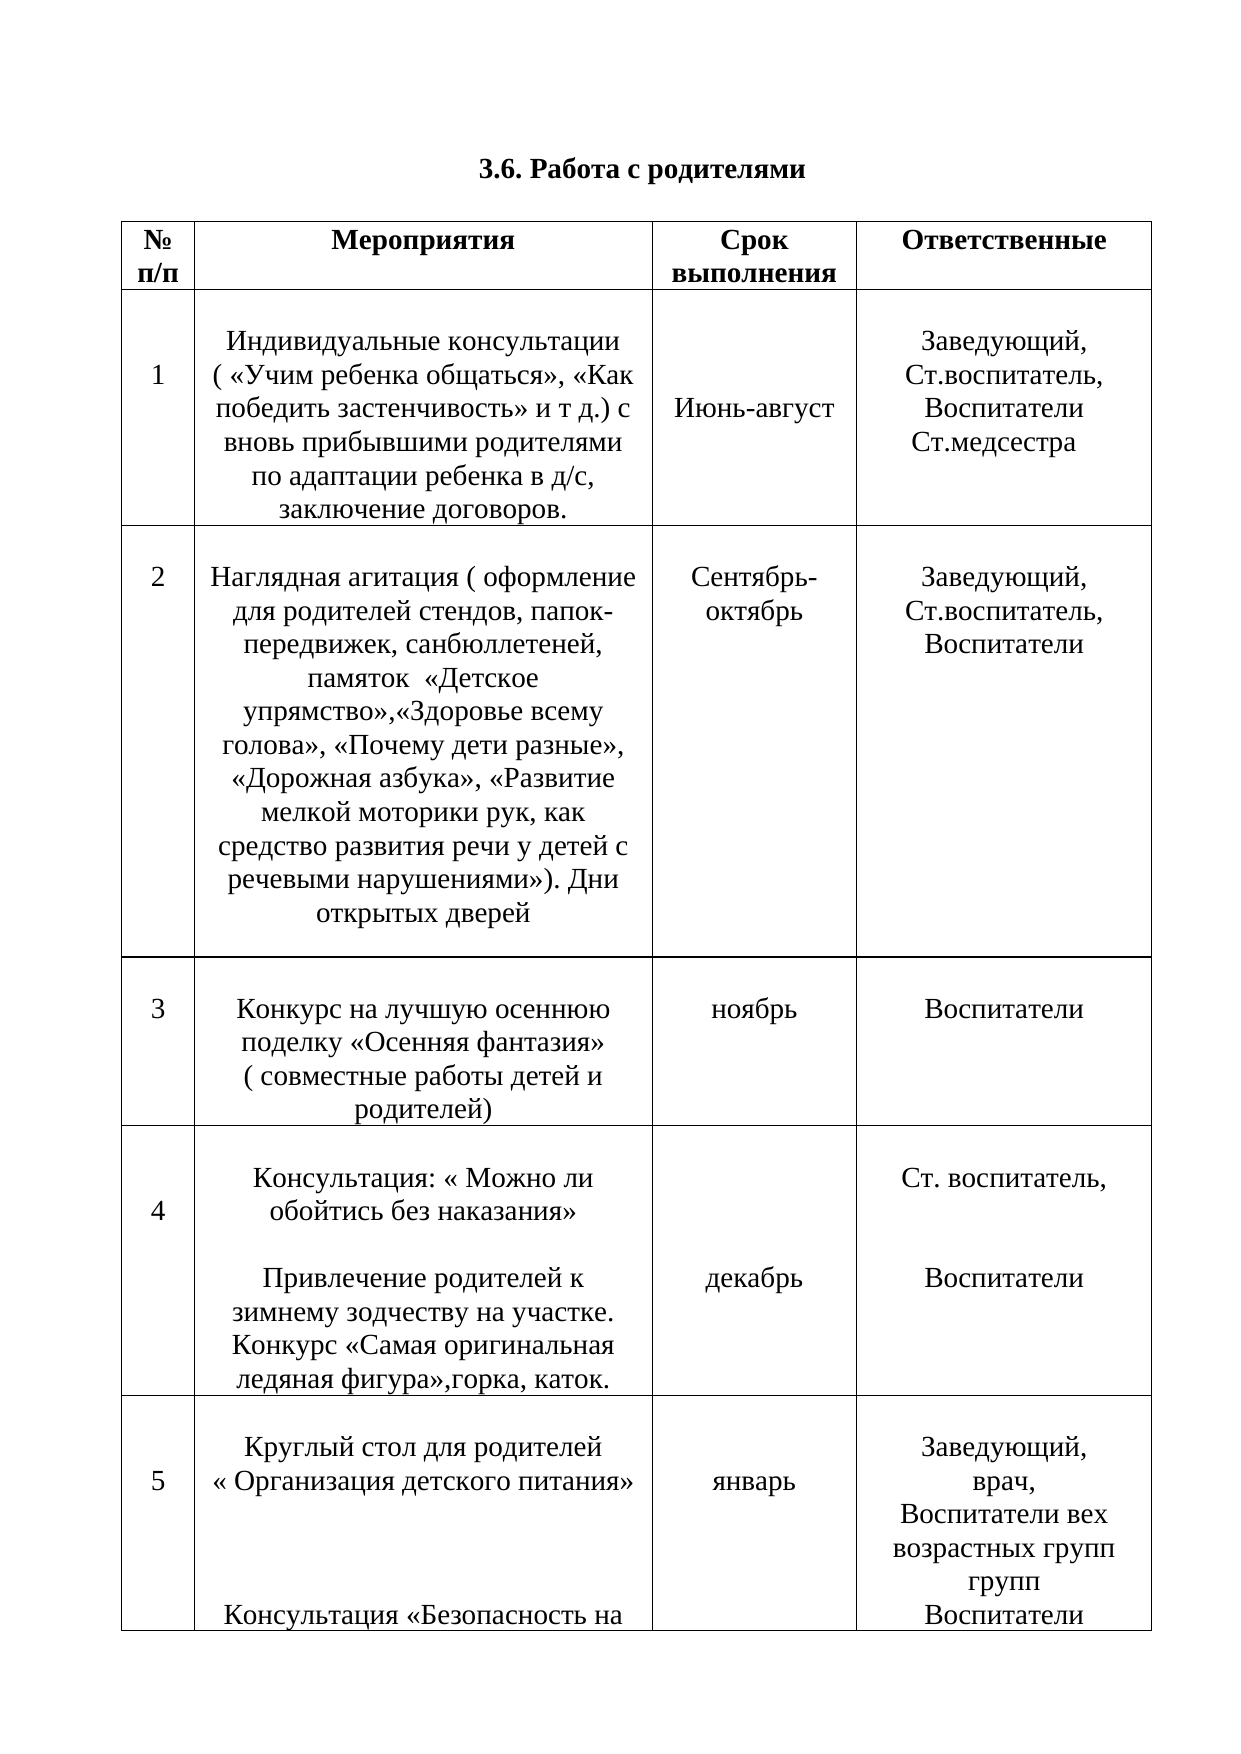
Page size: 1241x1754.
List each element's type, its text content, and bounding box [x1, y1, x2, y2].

table_header Мероприятия [195, 222, 652, 289]
table_header № п/п [122, 222, 194, 289]
table_cell Сентябрь-октябрь [653, 526, 856, 956]
table_cell декабрь [653, 1126, 856, 1394]
table_cell 3 [122, 958, 194, 1125]
table_cell Конкурс на лучшую осеннюю поделку «Осенняя фантазия» ( совместные работы детей и родителей) [195, 958, 652, 1125]
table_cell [857, 1396, 1151, 1630]
table_cell 1 [122, 290, 194, 525]
table_cell Наглядная агитация ( оформление для родителей стендов, папок-передвижек, санбюллетеней, памяток «Детское упрямство»,«Здоровье всему голова», «Почему дети разные», «Дорожная азбука», «Развитие мелкой моторики рук, как средство развития речи у детей с речевыми нарушениями»). Дни открытых дверей [195, 526, 652, 956]
table_cell Воспитатели [857, 958, 1151, 1125]
table_cell Июнь-август [653, 290, 856, 525]
text 3.6. Работа с родителями [133, 152, 1152, 185]
table_cell Заведующий, Ст.воспитатель, Воспитатели Ст.медсестра [857, 290, 1151, 525]
table_header Ответственные [857, 222, 1151, 289]
table_cell 2 [122, 526, 194, 956]
table_cell 4 [122, 1126, 194, 1394]
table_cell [195, 1396, 652, 1630]
table_cell ноябрь [653, 958, 856, 1125]
table_cell Консультация: « Можно ли обойтись без наказания» Привлечение родителей к зимнему зодчеству на участке. Конкурс «Самая оригинальная ледяная фигура»,горка, каток. [195, 1126, 652, 1394]
table_cell январь [653, 1396, 856, 1630]
table_cell 5 [122, 1396, 194, 1630]
table_cell Индивидуальные консультации ( «Учим ребенка общаться», «Как победить застенчивость» и т д.) с вновь прибывшими родителями по адаптации ребенка в д/с, заключение договоров. [195, 290, 652, 525]
table_header Срок выполнения [653, 222, 856, 289]
table_cell Ст. воспитатель, Воспитатели [857, 1126, 1151, 1394]
table_cell Заведующий, Ст.воспитатель, Воспитатели [857, 526, 1151, 956]
